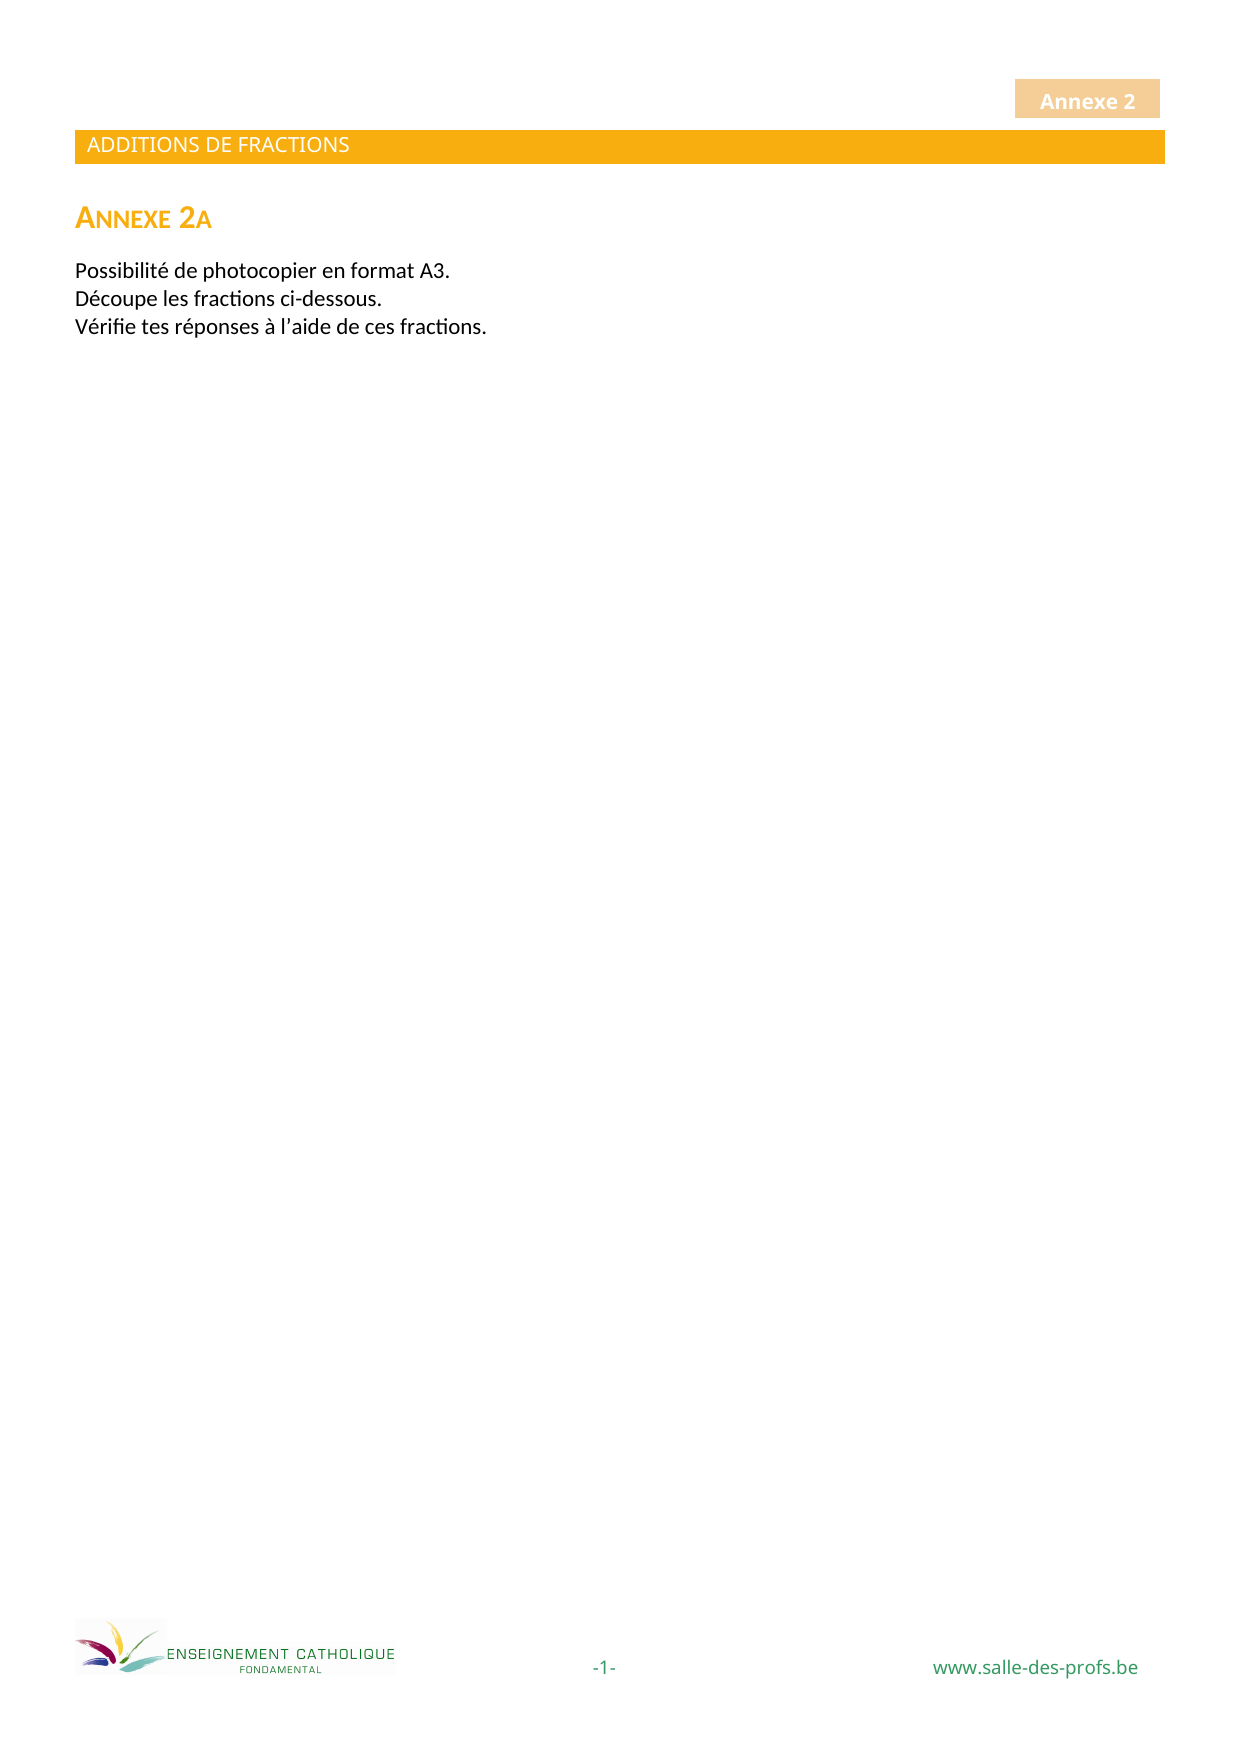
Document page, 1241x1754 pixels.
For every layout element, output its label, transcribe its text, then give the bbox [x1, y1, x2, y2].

picture [75, 1618, 396, 1675]
table_header Additions de fractions [76, 131, 1164, 163]
text Possibilité de photocopier en format A3. [75, 256, 1165, 284]
text Vérifie tes réponses à l’aide de ces fractions. [75, 312, 1165, 340]
text Annexe 2a [75, 196, 1165, 237]
text Découpe les fractions ci-dessous. [75, 284, 1165, 312]
